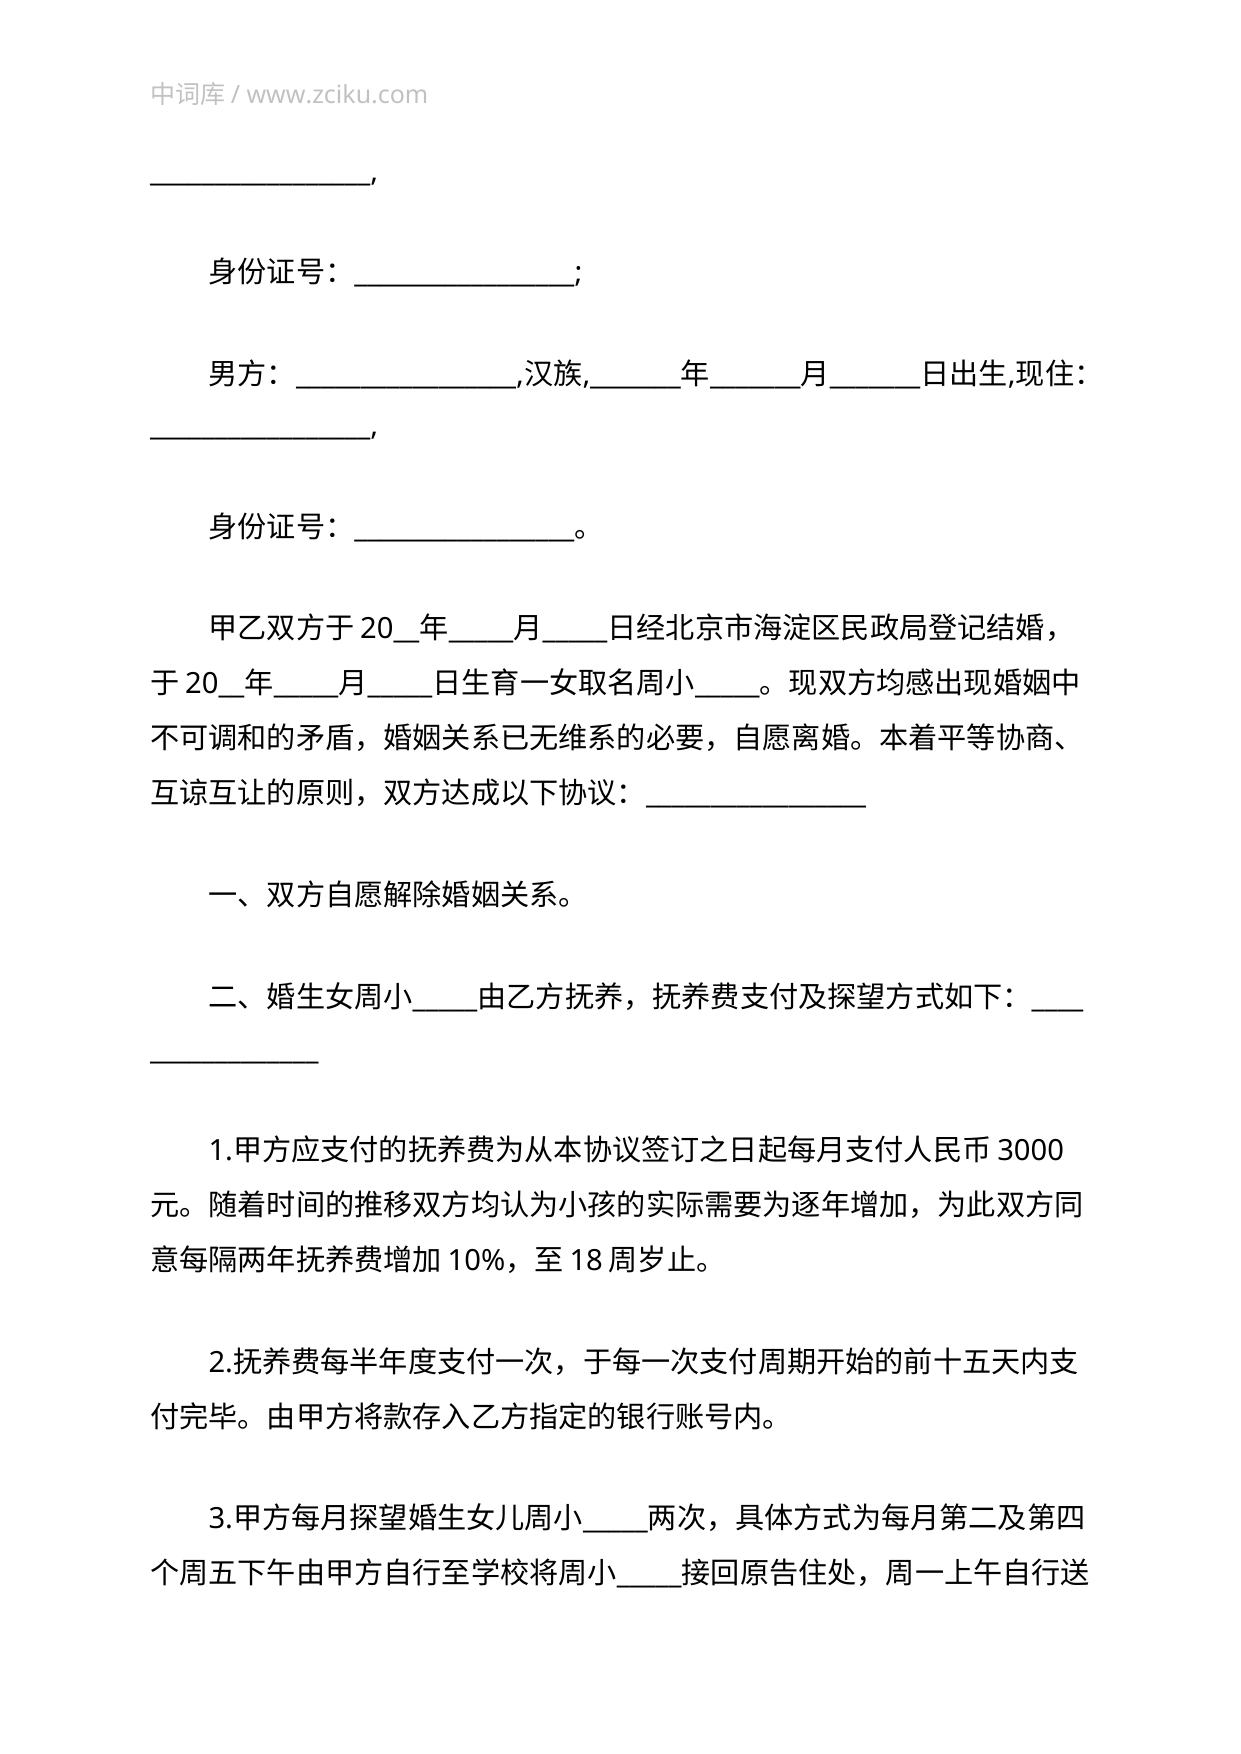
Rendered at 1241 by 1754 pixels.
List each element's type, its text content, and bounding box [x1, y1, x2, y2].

text 2.抚养费每半年度支付一次，于每一次支付周期开始的前十五天内支付完毕。由甲方将款存入乙方指定的银行账号内。 [150, 1338, 1090, 1436]
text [150, 150, 1090, 190]
text 身份证号：_________________; [150, 248, 1090, 291]
text 身份证号：_________________。 [150, 503, 1090, 546]
text 甲乙双方于20__年_____月_____日经北京市海淀区民政局登记结婚，于20__年_____月_____日生育一女取名周小_____。现双方均感出现婚姻中不可调和的矛盾，婚姻关系已无维系的必要，自愿离婚。本着平等协商、互谅互让的原则，双方达成以下协议：_________________ [150, 605, 1090, 812]
text 1.甲方应支付的抚养费为从本协议签订之日起每月支付人民币3000元。随着时间的推移双方均认为小孩的实际需要为逐年增加，为此双方同意每隔两年抚养费增加10%，至18周岁止。 [150, 1126, 1090, 1279]
text 男方：_________________,汉族,_______年_______月_______日出生,现住：_________________, [150, 350, 1090, 444]
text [150, 1495, 1090, 1592]
text 一、双方自愿解除婚姻关系。 [150, 872, 1090, 914]
text 二、婚生女周小_____由乙方抚养，抚养费支付及探望方式如下：_________________ [150, 974, 1090, 1068]
